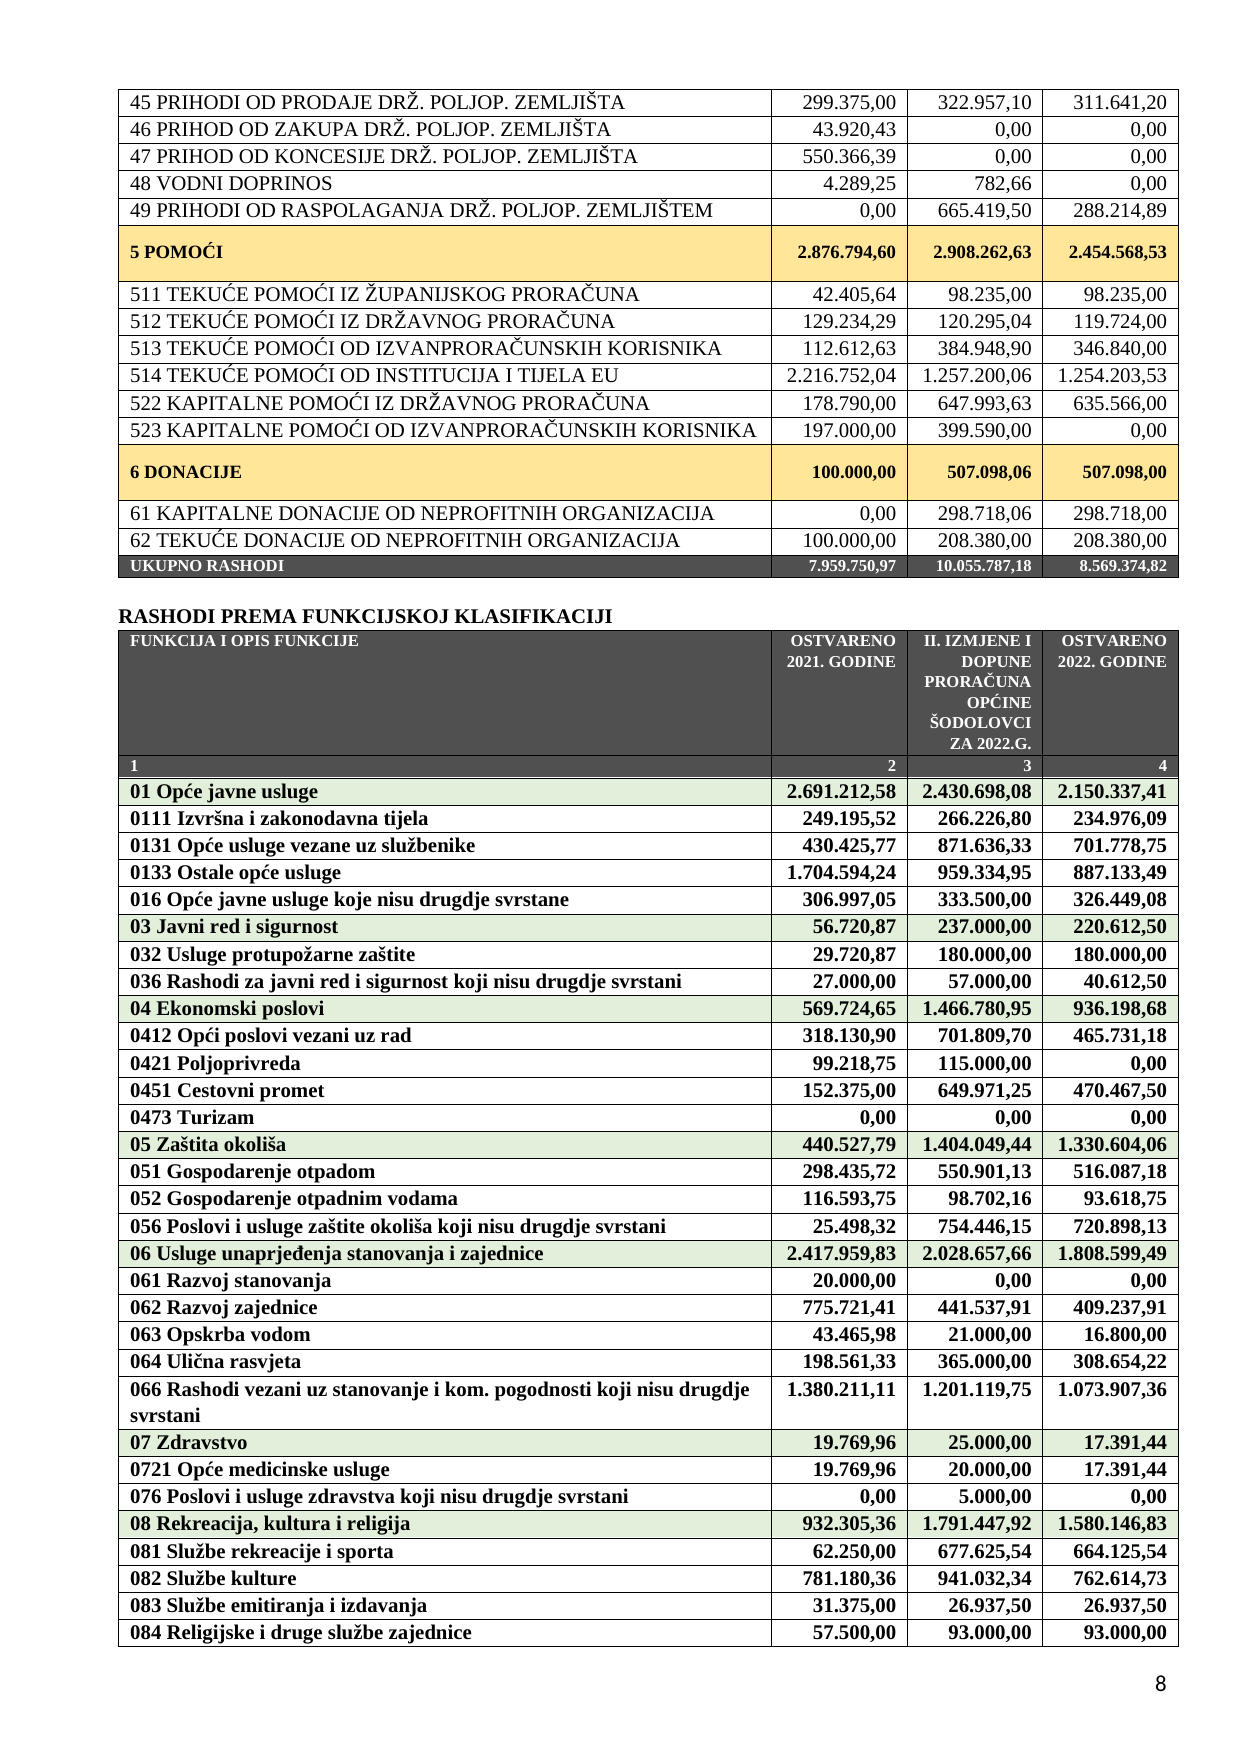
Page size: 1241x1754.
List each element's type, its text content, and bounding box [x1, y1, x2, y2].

table_cell 569.724,65 [772, 996, 907, 1022]
table_cell 2.876.794,60 [772, 226, 907, 281]
table_cell 409.237,91 [1043, 1295, 1178, 1321]
table_cell 180.000,00 [908, 942, 1042, 968]
table_cell 220.612,50 [1043, 915, 1178, 941]
table_cell 0721 Opće medicinske usluge [119, 1457, 771, 1483]
table_cell UKUPNO RASHODI [119, 556, 771, 577]
table_cell 0,00 [908, 1105, 1042, 1131]
table_cell 932.305,36 [772, 1511, 907, 1537]
table_cell 1.380.211,11 [772, 1377, 907, 1429]
table_cell 25.498,32 [772, 1214, 907, 1240]
table_cell 0451 Cestovni promet [119, 1078, 771, 1104]
table_cell 083 Službe emitiranja i izdavanja [119, 1593, 771, 1619]
table_cell 180.000,00 [1043, 942, 1178, 968]
table_cell 129.234,29 [772, 309, 907, 335]
table_cell 665.419,50 [908, 199, 1042, 224]
table_cell 49 PRIHODI OD RASPOLAGANJA DRŽ. POLJOP. ZEMLJIŠTEM [119, 199, 771, 224]
table_cell 27.000,00 [772, 969, 907, 995]
table_cell 08 Rekreacija, kultura i religija [119, 1511, 771, 1537]
table_cell 98.702,16 [908, 1186, 1042, 1212]
table_cell 298.718,06 [908, 501, 1042, 527]
table_cell 066 Rashodi vezani uz stanovanje i kom. pogodnosti koji nisu drugdje svrstani [119, 1377, 771, 1429]
table_cell 1.404.049,44 [908, 1132, 1042, 1158]
table_cell 0,00 [1043, 1268, 1178, 1294]
table_cell 119.724,00 [1043, 309, 1178, 335]
table_cell 198.561,33 [772, 1350, 907, 1376]
table_cell 43.920,43 [772, 117, 907, 143]
table_cell 2.150.337,41 [1043, 779, 1178, 805]
table_cell 516.087,18 [1043, 1159, 1178, 1185]
table_cell 10.055.787,18 [908, 556, 1042, 577]
table_header OSTVARENO 2022. GODINE [1043, 631, 1178, 755]
table_cell 664.125,54 [1043, 1539, 1178, 1565]
table_cell 056 Poslovi i usluge zaštite okoliša koji nisu drugdje svrstani [119, 1214, 771, 1240]
table_cell 31.375,00 [772, 1593, 907, 1619]
table_cell 308.654,22 [1043, 1350, 1178, 1376]
table_cell 507.098,06 [908, 445, 1042, 500]
table_cell 62.250,00 [772, 1539, 907, 1565]
table_cell 016 Opće javne usluge koje nisu drugdje svrstane [119, 887, 771, 913]
table_cell 701.778,75 [1043, 833, 1178, 859]
table_cell 318.130,90 [772, 1023, 907, 1049]
table_cell 16.800,00 [1043, 1322, 1178, 1348]
table_cell 152.375,00 [772, 1078, 907, 1104]
table_cell 2.216.752,04 [772, 364, 907, 389]
table_cell 2.908.262,63 [908, 226, 1042, 281]
table_cell 647.993,63 [908, 391, 1042, 417]
table_cell 0111 Izvršna i zakonodavna tijela [119, 806, 771, 832]
table_cell 0473 Turizam [119, 1105, 771, 1131]
table_cell 45 PRIHODI OD PRODAJE DRŽ. POLJOP. ZEMLJIŠTA [119, 90, 771, 116]
table_cell 178.790,00 [772, 391, 907, 417]
table_cell 941.032,34 [908, 1566, 1042, 1592]
table_cell 036 Rashodi za javni red i sigurnost koji nisu drugdje svrstani [119, 969, 771, 995]
table_cell 1.791.447,92 [908, 1511, 1042, 1537]
table_cell 05 Zaštita okoliša [119, 1132, 771, 1158]
table_cell 384.948,90 [908, 336, 1042, 362]
table_cell 1.580.146,83 [1043, 1511, 1178, 1537]
table_cell 0,00 [772, 1484, 907, 1510]
table_cell 100.000,00 [772, 445, 907, 500]
table_cell 720.898,13 [1043, 1214, 1178, 1240]
table_cell 2.028.657,66 [908, 1241, 1042, 1267]
table_cell 5.000,00 [908, 1484, 1042, 1510]
table_cell 507.098,00 [1043, 445, 1178, 500]
table_cell 25.000,00 [908, 1430, 1042, 1456]
table_cell 99.218,75 [772, 1050, 907, 1077]
table_cell 26.937,50 [908, 1593, 1042, 1619]
table_cell 326.449,08 [1043, 887, 1178, 913]
table_cell 0,00 [1043, 117, 1178, 143]
table_cell 512 TEKUĆE POMOĆI IZ DRŽAVNOG PRORAČUNA [119, 309, 771, 335]
table_cell 081 Službe rekreacije i sporta [119, 1539, 771, 1565]
table_cell 57.500,00 [772, 1620, 907, 1646]
table_cell 522 KAPITALNE POMOĆI IZ DRŽAVNOG PRORAČUNA [119, 391, 771, 417]
table_cell 754.446,15 [908, 1214, 1042, 1240]
table_cell 2.454.568,53 [1043, 226, 1178, 281]
table_cell 249.195,52 [772, 806, 907, 832]
table_cell 0,00 [772, 199, 907, 224]
table_cell 0,00 [772, 1105, 907, 1131]
table_cell 06 Usluge unaprjeđenja stanovanja i zajednice [119, 1241, 771, 1267]
table_cell 0,00 [1043, 418, 1178, 444]
table_cell 2 [772, 756, 907, 777]
table_cell 0,00 [1043, 1105, 1178, 1131]
table_cell 17.391,44 [1043, 1457, 1178, 1483]
table_cell 677.625,54 [908, 1539, 1042, 1565]
table_cell 40.612,50 [1043, 969, 1178, 995]
table_cell 298.718,00 [1043, 501, 1178, 527]
table_cell 115.000,00 [908, 1050, 1042, 1077]
table_cell 26.937,50 [1043, 1593, 1178, 1619]
table_cell 076 Poslovi i usluge zdravstva koji nisu drugdje svrstani [119, 1484, 771, 1510]
table_cell 21.000,00 [908, 1322, 1042, 1348]
table_cell 441.537,91 [908, 1295, 1042, 1321]
table_cell 1.254.203,53 [1043, 364, 1178, 389]
table_cell 311.641,20 [1043, 90, 1178, 116]
table_cell 2.417.959,83 [772, 1241, 907, 1267]
table_cell 0,00 [908, 1268, 1042, 1294]
table_cell 4.289,25 [772, 171, 907, 197]
table_cell 1.201.119,75 [908, 1377, 1042, 1429]
table_cell 0,00 [772, 501, 907, 527]
table_cell 649.971,25 [908, 1078, 1042, 1104]
table_cell 322.957,10 [908, 90, 1042, 116]
table_cell 0,00 [1043, 171, 1178, 197]
table_cell 084 Religijske i druge službe zajednice [119, 1620, 771, 1646]
table_cell 346.840,00 [1043, 336, 1178, 362]
table_cell 1.073.907,36 [1043, 1377, 1178, 1429]
table_cell 7.959.750,97 [772, 556, 907, 577]
table_cell 42.405,64 [772, 282, 907, 308]
table_cell 04 Ekonomski poslovi [119, 996, 771, 1022]
table_cell 4 [1043, 756, 1178, 777]
table_cell 440.527,79 [772, 1132, 907, 1158]
table_cell 936.198,68 [1043, 996, 1178, 1022]
table_cell 234.976,09 [1043, 806, 1178, 832]
table_cell 063 Opskrba vodom [119, 1322, 771, 1348]
table_header OSTVARENO 2021. GODINE [772, 631, 907, 755]
table_cell 61 KAPITALNE DONACIJE OD NEPROFITNIH ORGANIZACIJA [119, 501, 771, 527]
table_cell 03 Javni red i sigurnost [119, 915, 771, 941]
table_cell 208.380,00 [1043, 529, 1178, 554]
table_cell 57.000,00 [908, 969, 1042, 995]
table_cell 775.721,41 [772, 1295, 907, 1321]
table_cell 208.380,00 [908, 529, 1042, 554]
table_cell 0,00 [1043, 144, 1178, 170]
table_cell 0421 Poljoprivreda [119, 1050, 771, 1077]
table_cell 782,66 [908, 171, 1042, 197]
table_cell 19.769,96 [772, 1430, 907, 1456]
table_cell 98.235,00 [908, 282, 1042, 308]
table_cell 56.720,87 [772, 915, 907, 941]
table_cell 514 TEKUĆE POMOĆI OD INSTITUCIJA I TIJELA EU [119, 364, 771, 389]
table_cell 20.000,00 [908, 1457, 1042, 1483]
table_cell 120.295,04 [908, 309, 1042, 335]
table_cell 0133 Ostale opće usluge [119, 860, 771, 886]
table_cell 48 VODNI DOPRINOS [119, 171, 771, 197]
text RASHODI PREMA FUNKCIJSKOJ KLASIFIKACIJI [118, 604, 1167, 628]
table_cell 46 PRIHOD OD ZAKUPA DRŽ. POLJOP. ZEMLJIŠTA [119, 117, 771, 143]
table_cell 365.000,00 [908, 1350, 1042, 1376]
table_cell 01 Opće javne usluge [119, 779, 771, 805]
table_cell 1.330.604,06 [1043, 1132, 1178, 1158]
table_cell 1.808.599,49 [1043, 1241, 1178, 1267]
table_cell 62 TEKUĆE DONACIJE OD NEPROFITNIH ORGANIZACIJA [119, 529, 771, 554]
table_cell 701.809,70 [908, 1023, 1042, 1049]
table_cell 550.366,39 [772, 144, 907, 170]
table_cell 032 Usluge protupožarne zaštite [119, 942, 771, 968]
table_cell 29.720,87 [772, 942, 907, 968]
table_cell 266.226,80 [908, 806, 1042, 832]
table_cell 399.590,00 [908, 418, 1042, 444]
table_cell 082 Službe kulture [119, 1566, 771, 1592]
table_cell 635.566,00 [1043, 391, 1178, 417]
table_cell 8.569.374,82 [1043, 556, 1178, 577]
table_cell 306.997,05 [772, 887, 907, 913]
table_cell 17.391,44 [1043, 1430, 1178, 1456]
table_cell 93.000,00 [1043, 1620, 1178, 1646]
table_cell 887.133,49 [1043, 860, 1178, 886]
table_cell 237.000,00 [908, 915, 1042, 941]
table_cell 511 TEKUĆE POMOĆI IZ ŽUPANIJSKOG PRORAČUNA [119, 282, 771, 308]
table_cell 523 KAPITALNE POMOĆI OD IZVANPRORAČUNSKIH KORISNIKA [119, 418, 771, 444]
table_header FUNKCIJA I OPIS FUNKCIJE [119, 631, 771, 755]
table_cell 052 Gospodarenje otpadnim vodama [119, 1186, 771, 1212]
table_cell 5 POMOĆI [119, 226, 771, 281]
table_cell 2.430.698,08 [908, 779, 1042, 805]
table_cell 1.704.594,24 [772, 860, 907, 886]
table_cell 299.375,00 [772, 90, 907, 116]
table_cell 298.435,72 [772, 1159, 907, 1185]
table_cell 43.465,98 [772, 1322, 907, 1348]
table_cell 197.000,00 [772, 418, 907, 444]
table_cell 470.467,50 [1043, 1078, 1178, 1104]
table_cell 20.000,00 [772, 1268, 907, 1294]
table_cell 550.901,13 [908, 1159, 1042, 1185]
table_cell 47 PRIHOD OD KONCESIJE DRŽ. POLJOP. ZEMLJIŠTA [119, 144, 771, 170]
table_cell 288.214,89 [1043, 199, 1178, 224]
table_cell 0,00 [908, 117, 1042, 143]
table_cell 0,00 [1043, 1050, 1178, 1077]
table_cell 062 Razvoj zajednice [119, 1295, 771, 1321]
table_cell 3 [908, 756, 1042, 777]
table_cell 0,00 [1043, 1484, 1178, 1510]
table_cell 061 Razvoj stanovanja [119, 1268, 771, 1294]
table_cell 465.731,18 [1043, 1023, 1178, 1049]
table_cell 19.769,96 [772, 1457, 907, 1483]
table_cell 93.618,75 [1043, 1186, 1178, 1212]
table_cell 93.000,00 [908, 1620, 1042, 1646]
table_cell 1.466.780,95 [908, 996, 1042, 1022]
table_cell 1 [119, 756, 771, 777]
table_cell 333.500,00 [908, 887, 1042, 913]
table_cell 07 Zdravstvo [119, 1430, 771, 1456]
table_header II. IZMJENE I DOPUNE PRORAČUNA OPĆINE ŠODOLOVCI ZA 2022.G. [908, 631, 1042, 755]
table_cell 871.636,33 [908, 833, 1042, 859]
table_cell 98.235,00 [1043, 282, 1178, 308]
table_cell 513 TEKUĆE POMOĆI OD IZVANPRORAČUNSKIH KORISNIKA [119, 336, 771, 362]
table_cell 1.257.200,06 [908, 364, 1042, 389]
table_cell 762.614,73 [1043, 1566, 1178, 1592]
table_cell 6 DONACIJE [119, 445, 771, 500]
table_cell 116.593,75 [772, 1186, 907, 1212]
table_cell 0412 Opći poslovi vezani uz rad [119, 1023, 771, 1049]
table_cell 112.612,63 [772, 336, 907, 362]
table_cell 064 Ulična rasvjeta [119, 1350, 771, 1376]
table_cell 0131 Opće usluge vezane uz službenike [119, 833, 771, 859]
table_cell 051 Gospodarenje otpadom [119, 1159, 771, 1185]
table_cell 2.691.212,58 [772, 779, 907, 805]
table_cell 959.334,95 [908, 860, 1042, 886]
table_cell 100.000,00 [772, 529, 907, 554]
table_cell 430.425,77 [772, 833, 907, 859]
table_cell 781.180,36 [772, 1566, 907, 1592]
table_cell 0,00 [908, 144, 1042, 170]
